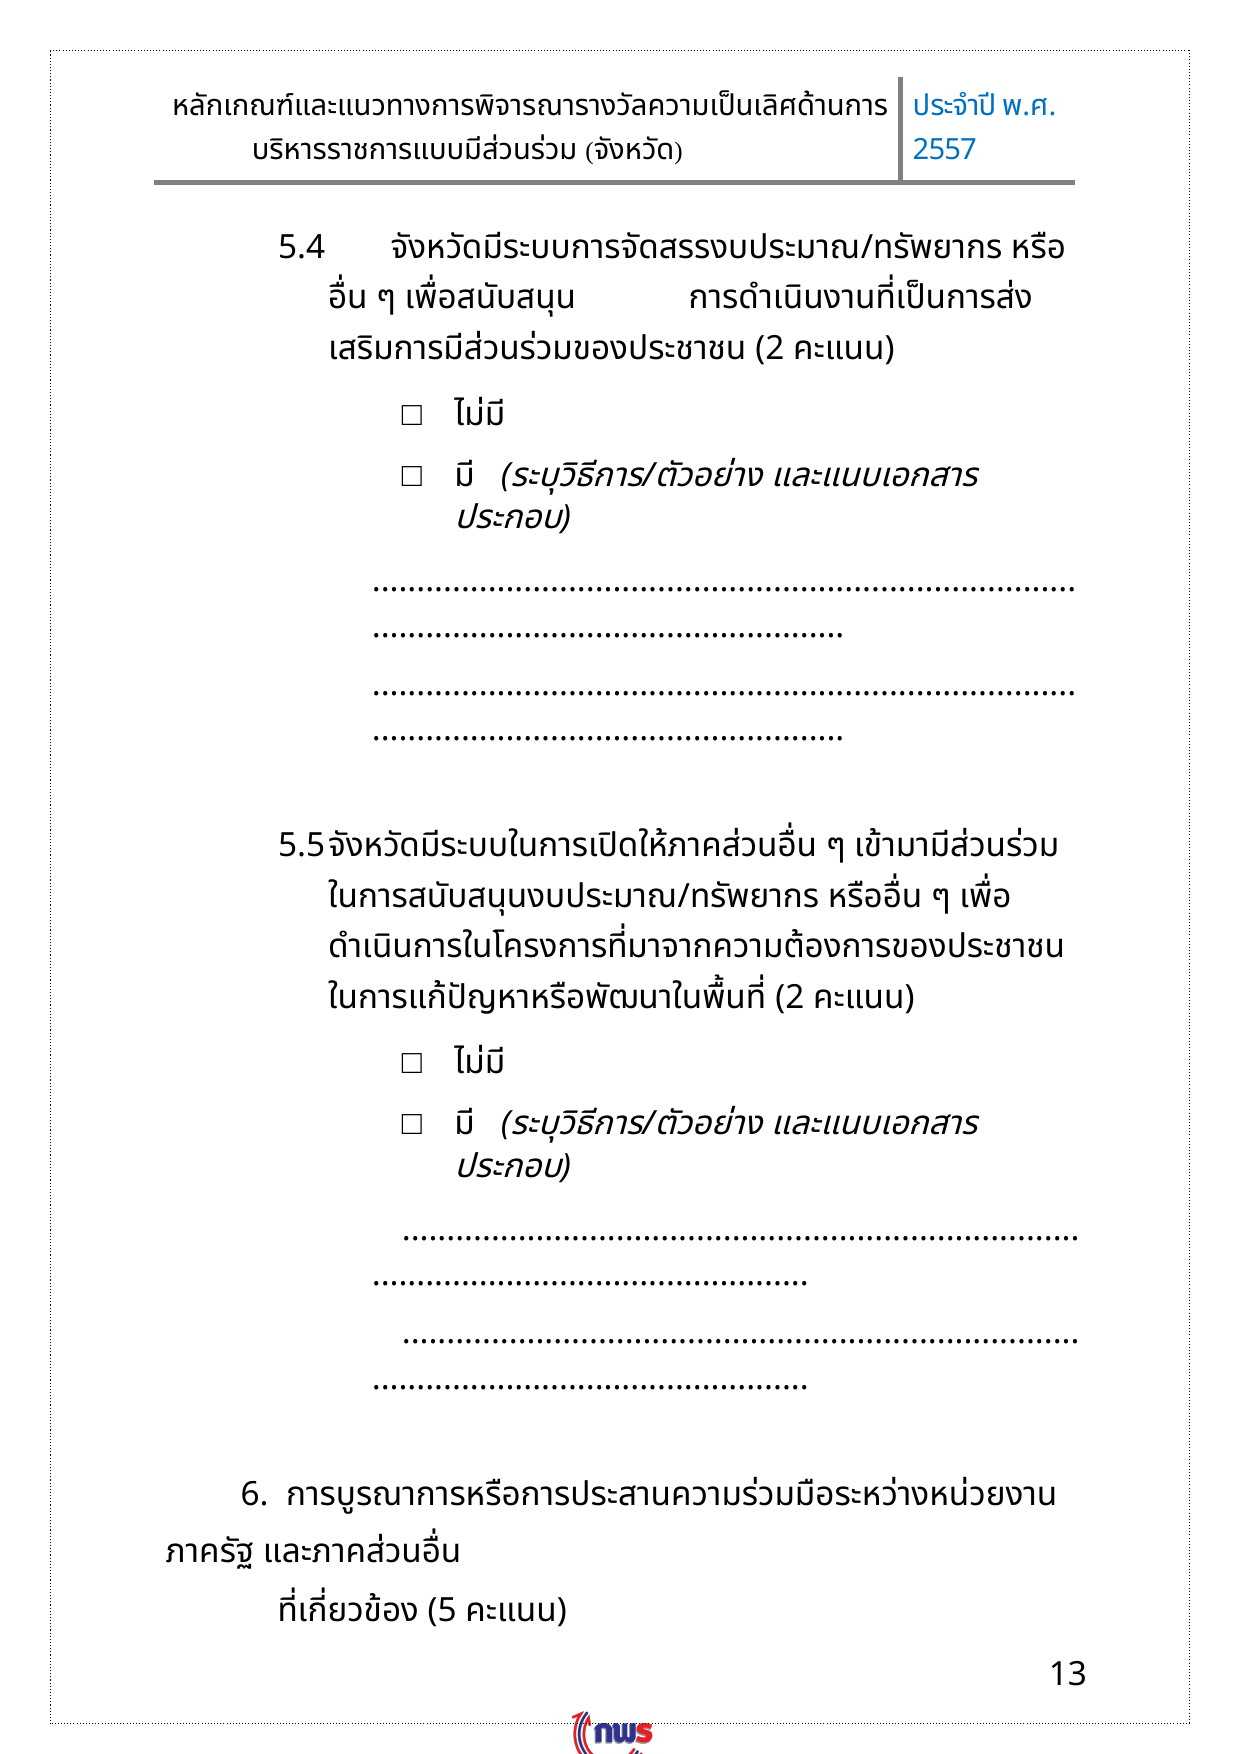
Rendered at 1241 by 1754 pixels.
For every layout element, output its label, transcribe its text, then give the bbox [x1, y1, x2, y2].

text 6. การบูรณาการหรือการประสานความร่วมมือระหว่างหน่วยงานภาครัฐ และภาคส่วนอื่น [165, 1469, 1087, 1578]
text .................................................................................................................................... [372, 659, 1087, 750]
list มี (ระบุวิธีการ/ตัวอย่าง และแนบเอกสารประกอบ) [402, 1096, 1087, 1192]
picture [568, 1707, 654, 1754]
text ที่เกี่ยวข้อง (5 คะแนน) [165, 1585, 1087, 1636]
list 5.5 จังหวัดมีระบบในการเปิดให้ภาคส่วนอื่น ๆ เข้ามามีส่วนร่วมในการสนับสนุนงบประมาณ/ทรัพยากร หรืออื่น ๆ เพื่อดำเนินการในโครงการที่มาจากความต้องการของประชาชนในการแก้ปัญหาหรือพัฒนาในพื้นที่ (2 คะแนน) [278, 821, 1087, 1023]
text ............................................................................................................................. [372, 1205, 1087, 1296]
list ไม่มี [402, 1036, 1087, 1084]
text .................................................................................................................................... [372, 556, 1087, 647]
text ............................................................................................................................. [372, 1308, 1087, 1399]
list ไม่มี [402, 387, 1087, 435]
list 5.4 จังหวัดมีระบบการจัดสรรงบประมาณ/ทรัพยากร หรืออื่น ๆ เพื่อสนับสนุน การดำเนินงานที่เป็นการส่งเสริมการมีส่วนร่วมของประชาชน (2 คะแนน) [278, 223, 1087, 374]
list มี (ระบุวิธีการ/ตัวอย่าง และแนบเอกสารประกอบ) [402, 448, 1087, 544]
